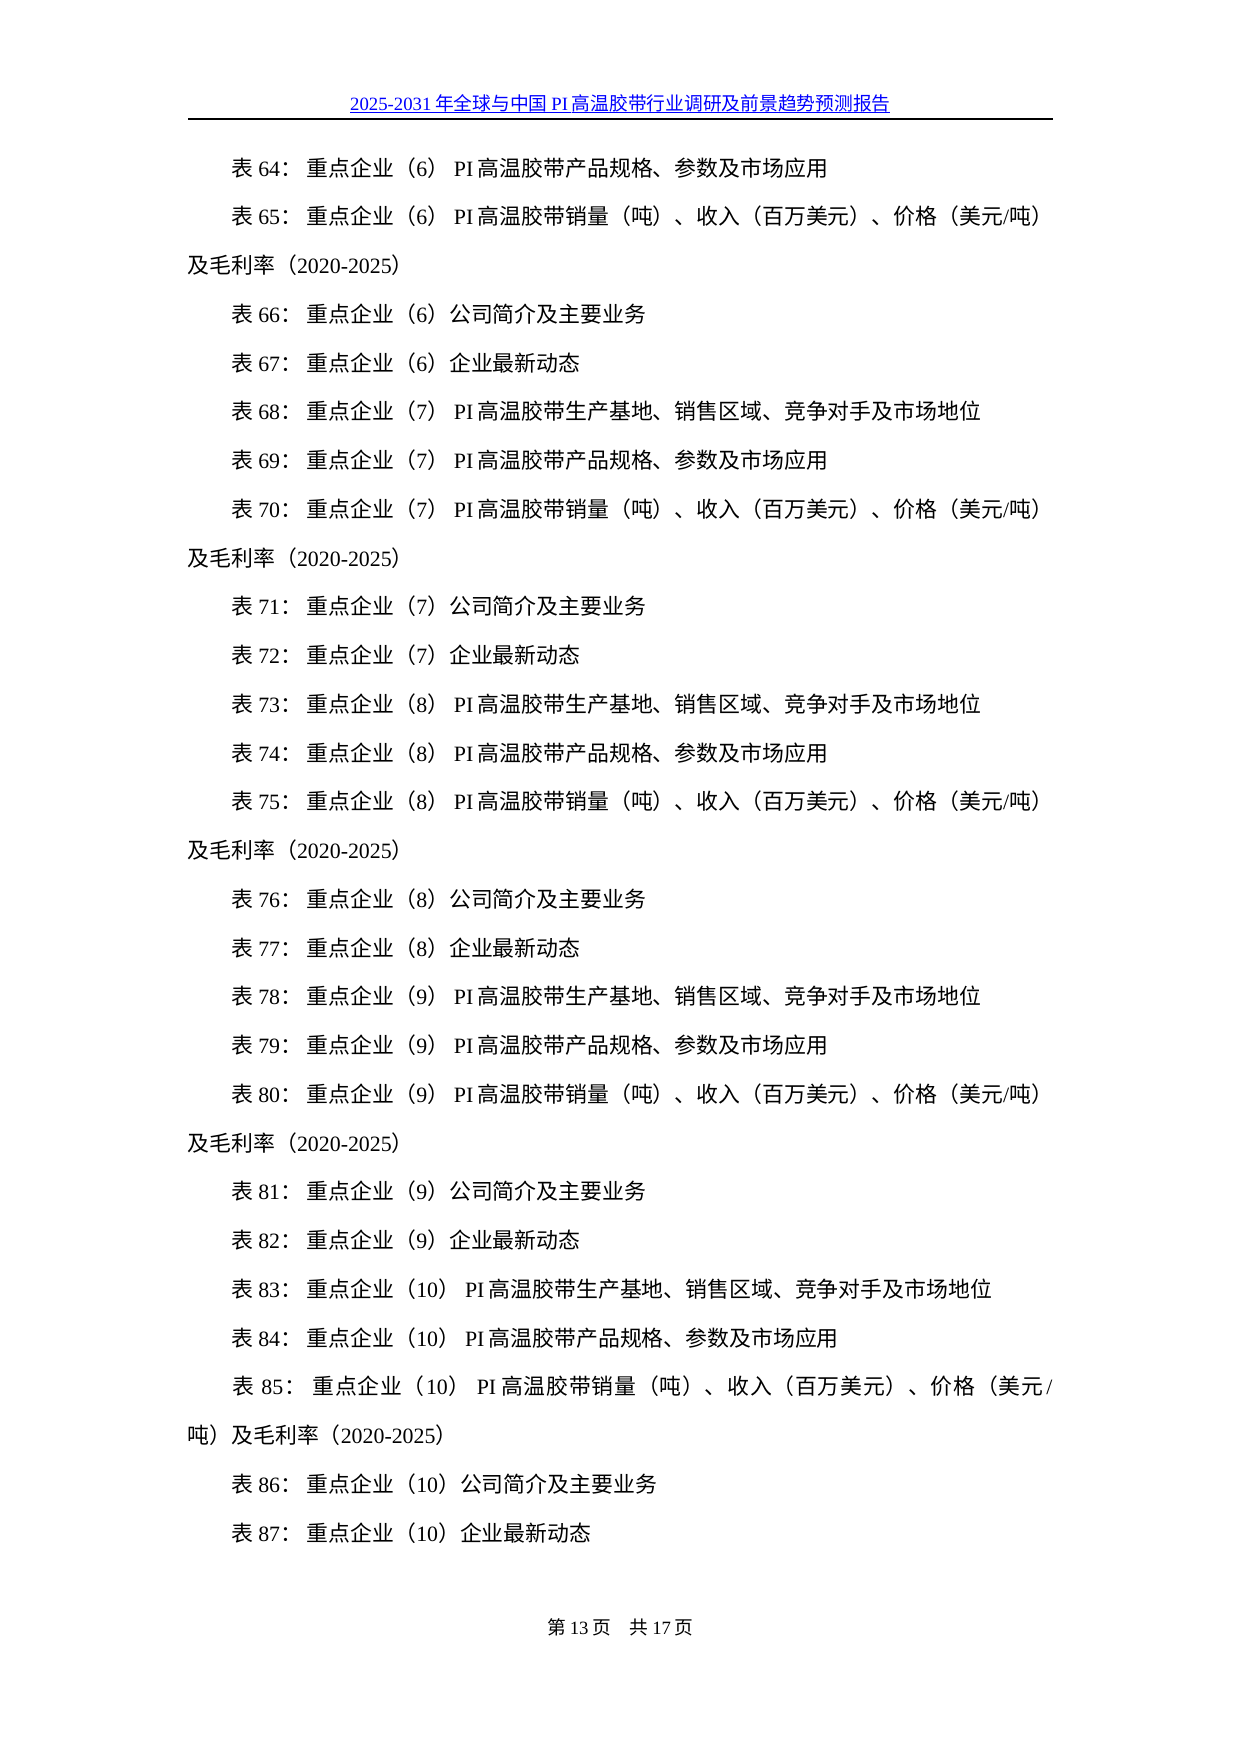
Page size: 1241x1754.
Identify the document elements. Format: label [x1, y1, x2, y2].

text [187, 150, 1053, 1548]
